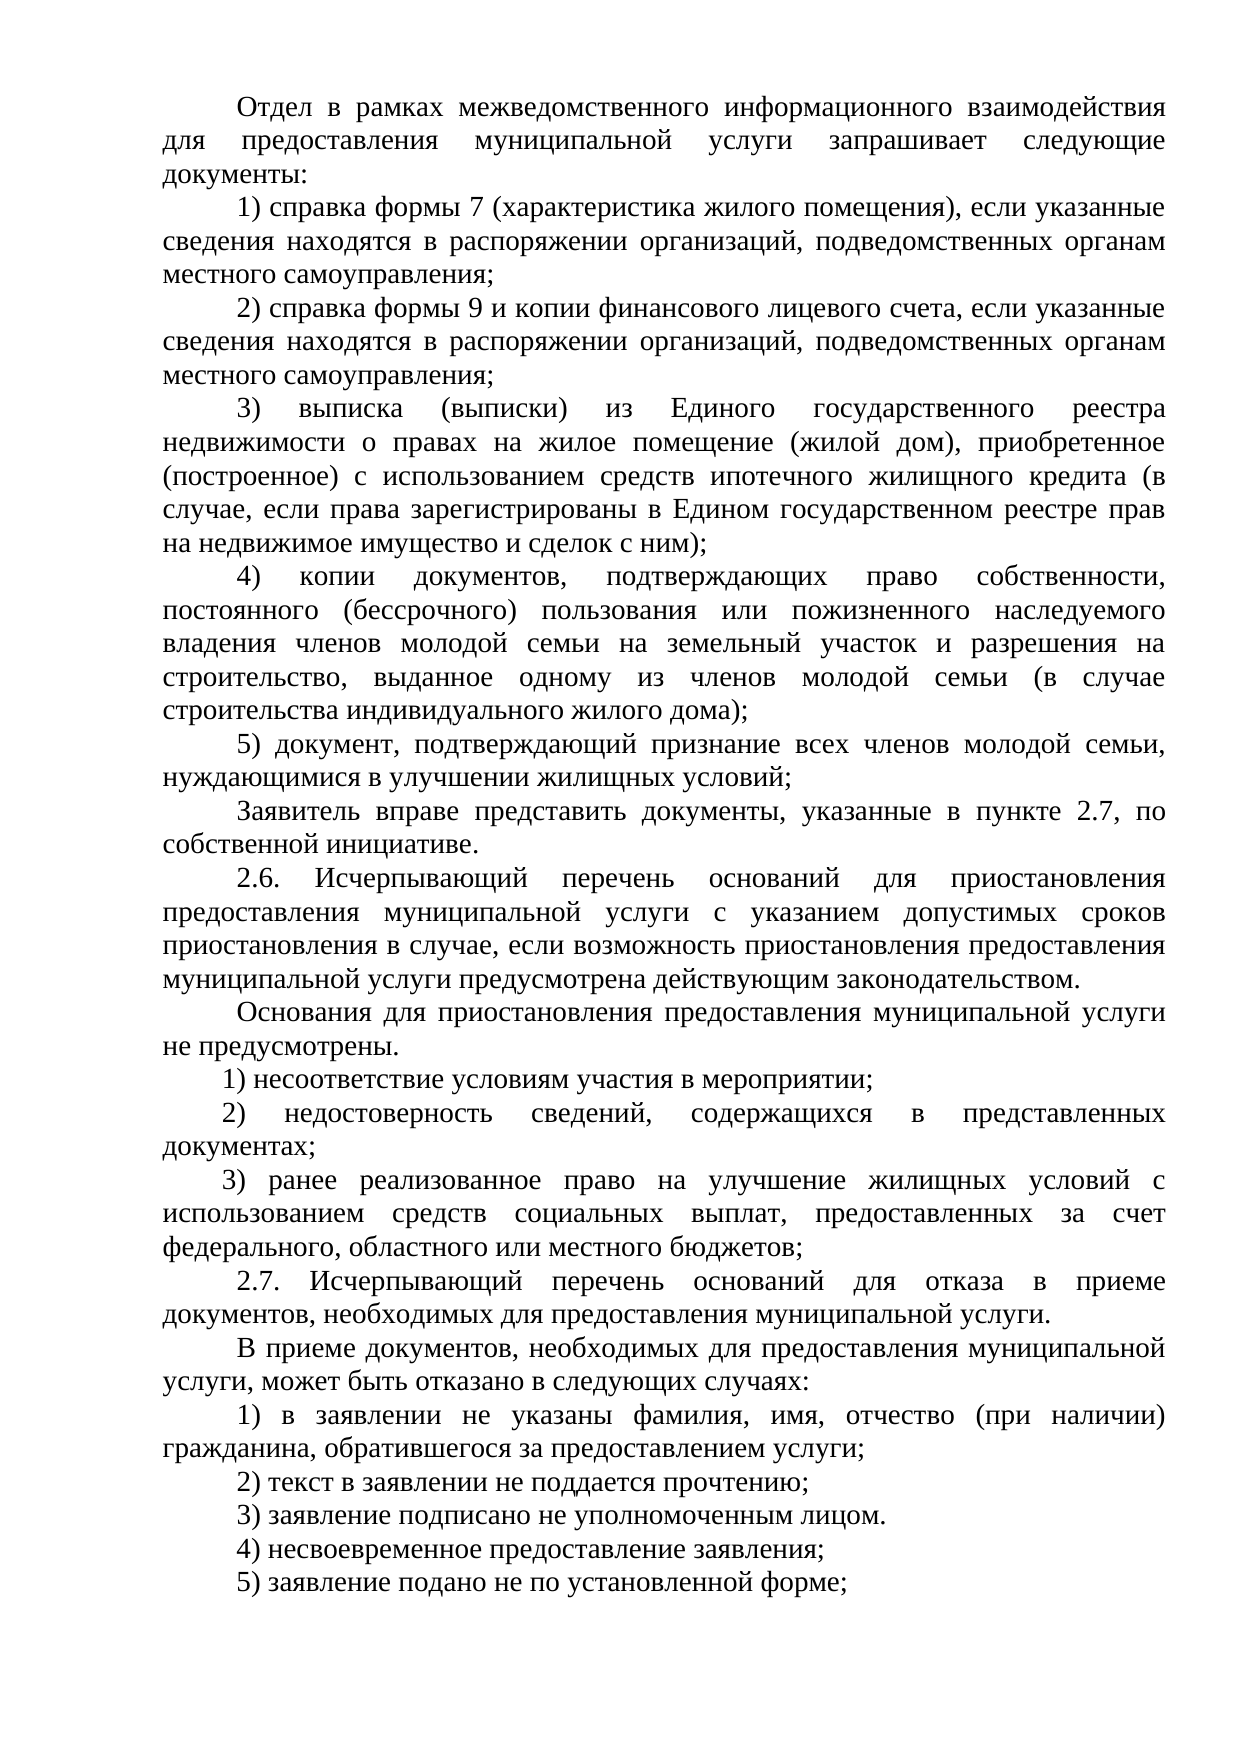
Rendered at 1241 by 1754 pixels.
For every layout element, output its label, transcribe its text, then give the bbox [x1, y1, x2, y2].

text 3) заявление подписано не уполномоченным лицом. [162, 1497, 1167, 1531]
text 4) несвоевременное предоставление заявления; [162, 1531, 1167, 1564]
text 2) текст в заявлении не поддается прочтению; [162, 1464, 1167, 1497]
text 1) справка формы 7 (характеристика жилого помещения), если указанные сведения находятся в распоряжении организаций, подведомственных органам местного самоуправления; [162, 189, 1167, 290]
text 1) в заявлении не указаны фамилия, имя, отчество (при наличии) гражданина, обратившегося за предоставлением услуги; [162, 1397, 1167, 1464]
text 1) несоответствие условиям участия в мероприятии; [162, 1061, 1167, 1095]
text В приеме документов, необходимых для предоставления муниципальной услуги, может быть отказано в следующих случаях: [162, 1330, 1167, 1397]
text 2) недостоверность сведений, содержащихся в представленных документах; [162, 1095, 1167, 1162]
text 2.7. Исчерпывающий перечень оснований для отказа в приеме документов, необходимых для предоставления муниципальной услуги. [162, 1263, 1167, 1330]
text Отдел в рамках межведомственного информационного взаимодействия для предоставления муниципальной услуги запрашивает следующие документы: [162, 89, 1167, 189]
text 4) копии документов, подтверждающих право собственности, постоянного (бессрочного) пользования или пожизненного наследуемого владения членов молодой семьи на земельный участок и разрешения на строительство, выданное одному из членов молодой семьи (в случае строительства индивидуального жилого дома); [162, 558, 1167, 726]
text 5) документ, подтверждающий признание всех членов молодой семьи, нуждающимися в улучшении жилищных условий; [162, 726, 1167, 793]
text 5) заявление подано не по установленной форме; [162, 1564, 1167, 1598]
text 2.6. Исчерпывающий перечень оснований для приостановления предоставления муниципальной услуги с указанием допустимых сроков приостановления в случае, если возможность приостановления предоставления муниципальной услуги предусмотрена действующим законодательством. [162, 860, 1167, 994]
text 3) ранее реализованное право на улучшение жилищных условий с использованием средств социальных выплат, предоставленных за счет федерального, областного или местного бюджетов; [162, 1162, 1167, 1263]
text 3) выписка (выписки) из Единого государственного реестра недвижимости о правах на жилое помещение (жилой дом), приобретенное (построенное) с использованием средств ипотечного жилищного кредита (в случае, если права зарегистрированы в Едином государственном реестре прав на недвижимое имущество и сделок с ним); [162, 391, 1167, 558]
text Заявитель вправе представить документы, указанные в пункте 2.7, по собственной инициативе. [162, 793, 1167, 860]
text Основания для приостановления предоставления муниципальной услуги не предусмотрены. [162, 994, 1167, 1061]
text 2) справка формы 9 и копии финансового лицевого счета, если указанные сведения находятся в распоряжении организаций, подведомственных органам местного самоуправления; [162, 290, 1167, 391]
